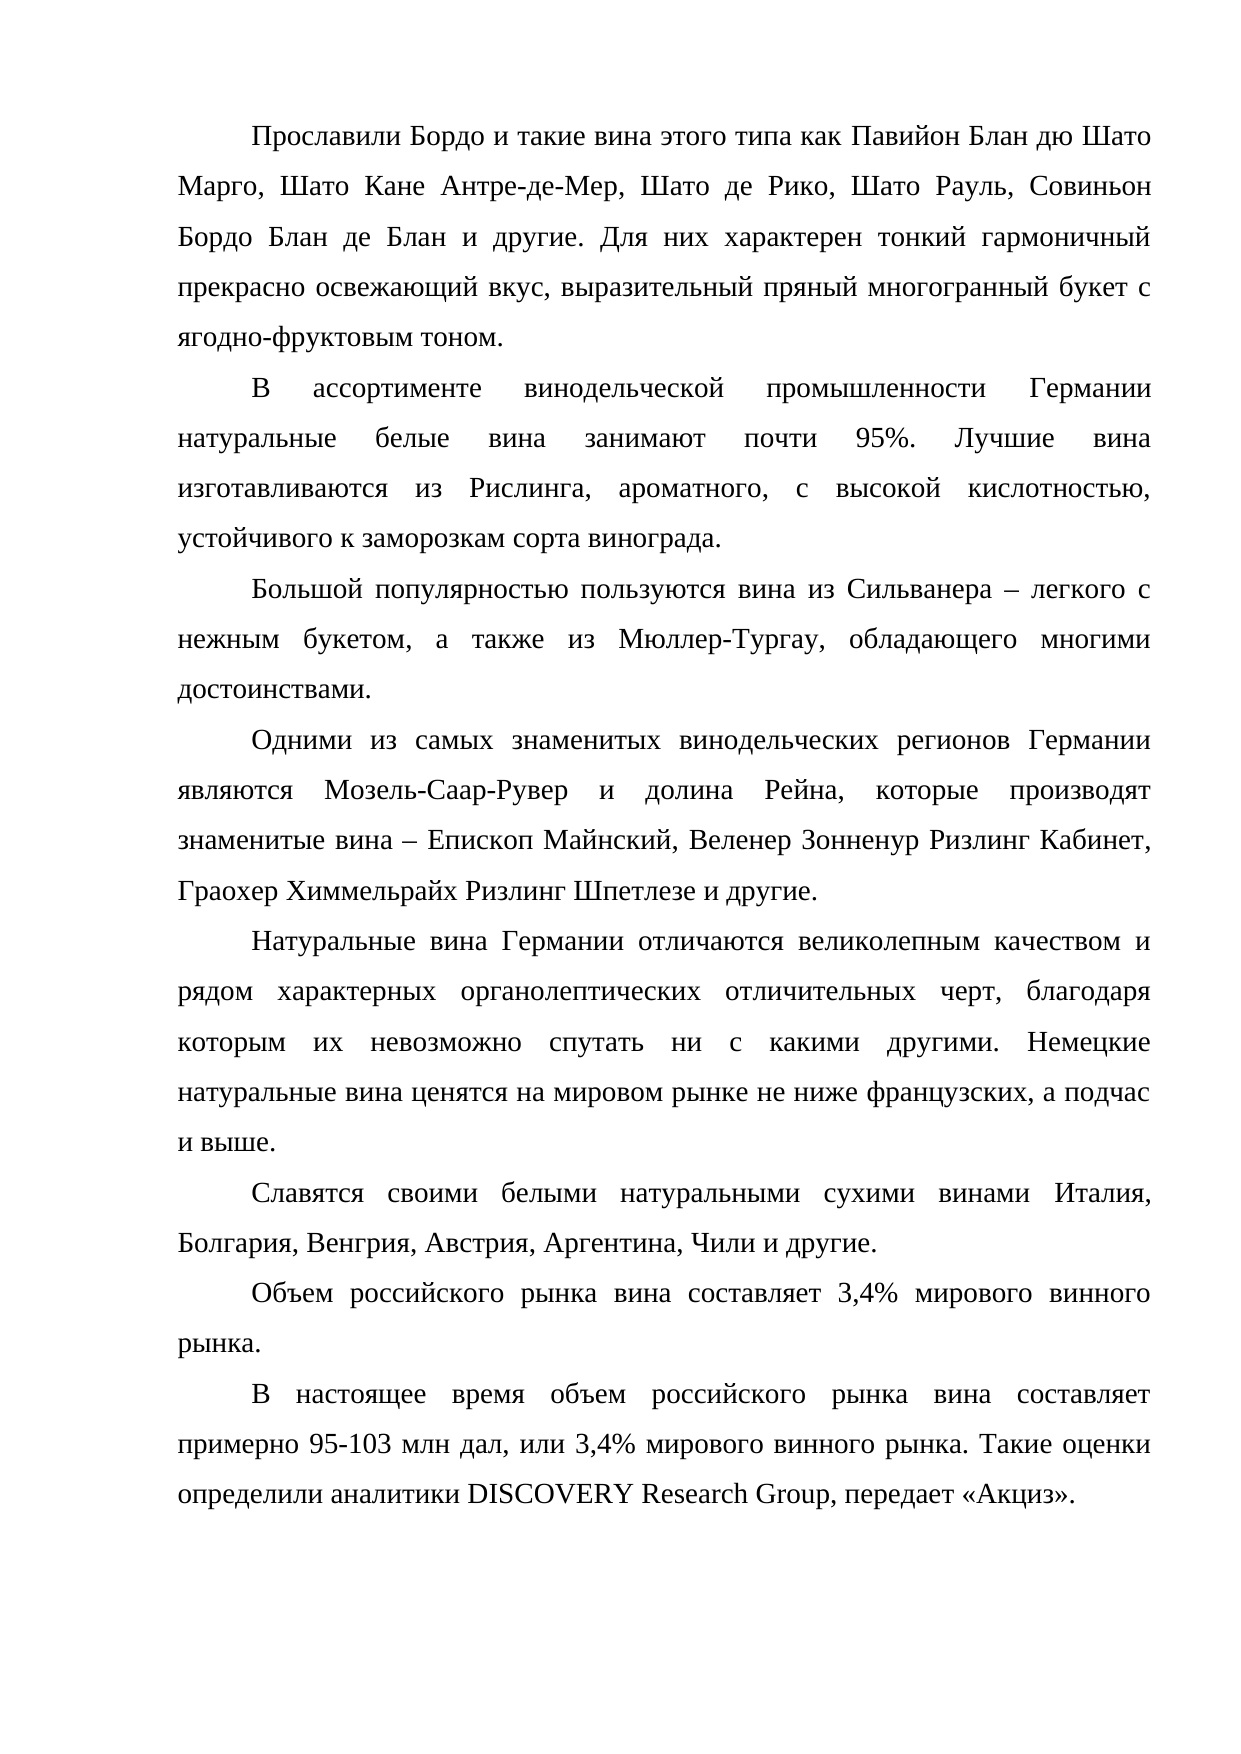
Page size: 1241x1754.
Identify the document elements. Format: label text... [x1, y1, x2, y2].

text Большой популярностью пользуются вина из Сильванера – легкого с нежным букетом, а также из Мюллер-Тургау, обладающего многими достоинствами. [177, 571, 1152, 705]
text Славятся своими белыми натуральными сухими винами Италия, Болгария, Венгрия, Австрия, Аргентина, Чили и другие. [177, 1175, 1152, 1258]
text Одними из самых знаменитых винодельческих регионов Германии являются Мозель-Саар-Рувер и долина Рейна, которые производят знаменитые вина – Епископ Майнский, Веленер Зонненур Ризлинг Кабинет, Граохер Химмельрайх Ризлинг Шпетлезе и другие. [177, 722, 1152, 906]
text Прославили Бордо и такие вина этого типа как Павийон Блан дю Шато Марго, Шато Кане Антре-де-Мер, Шато де Рико, Шато Рауль, Совиньон Бордо Блан де Блан и другие. Для них характерен тонкий гармоничный прекрасно освежающий вкус, выразительный пряный многогранный букет с ягодно-фруктовым тоном. [177, 118, 1152, 353]
text Объем российского рынка вина составляет 3,4% мирового винного рынка. [177, 1275, 1152, 1359]
text В настоящее время объем российского рынка вина составляет примерно 95-103 млн дал, или 3,4% мирового винного рынка. Такие оценки определили аналитики DISCOVERY Research Group, передает «Акциз». [177, 1376, 1152, 1510]
text В ассортименте винодельческой промышленности Германии натуральные белые вина занимают почти 95%. Лучшие вина изготавливаются из Рислинга, ароматного, с высокой кислотностью, устойчивого к заморозкам сорта винограда. [177, 370, 1152, 554]
text Натуральные вина Германии отличаются великолепным качеством и рядом характерных органолептических отличительных черт, благодаря которым их невозможно спутать ни с какими другими. Немецкие натуральные вина ценятся на мировом рынке не ниже французских, а подчас и выше. [177, 923, 1152, 1158]
